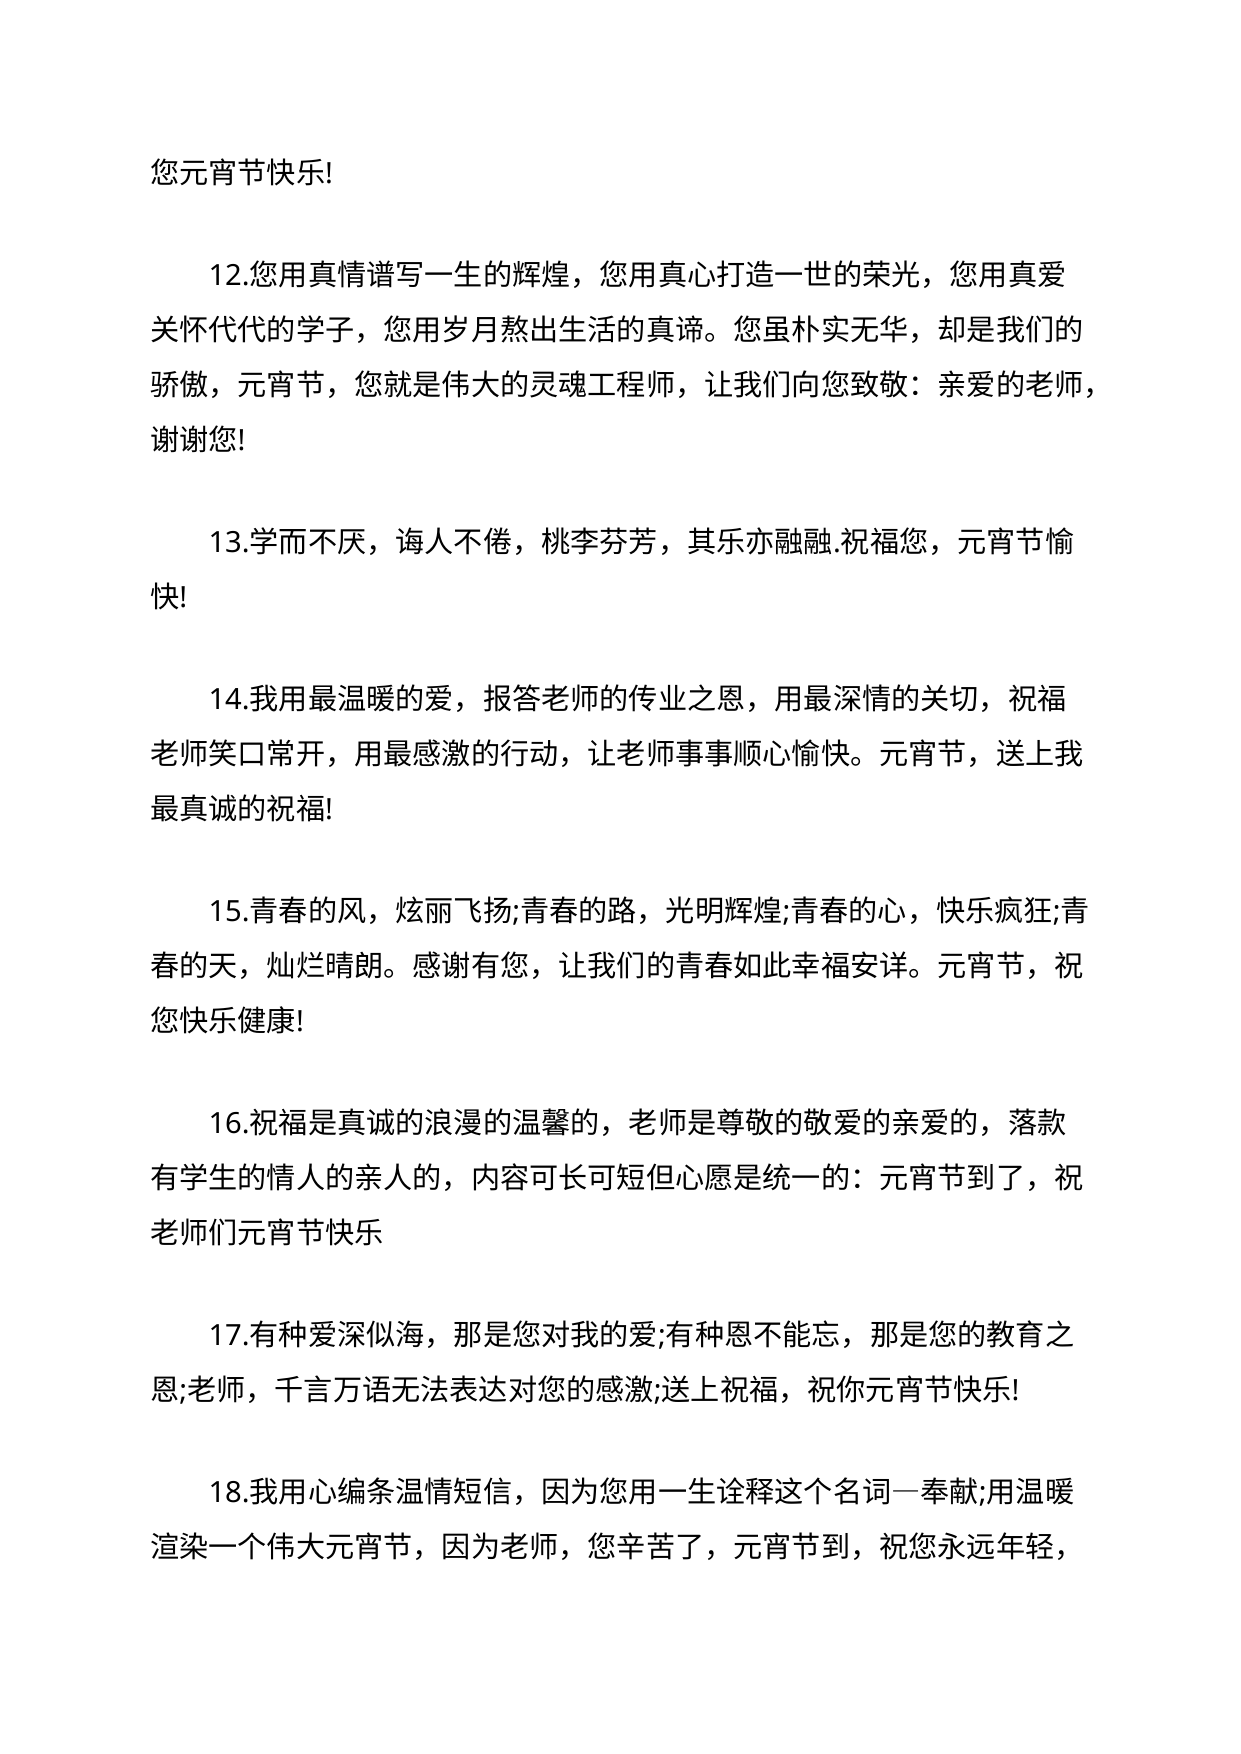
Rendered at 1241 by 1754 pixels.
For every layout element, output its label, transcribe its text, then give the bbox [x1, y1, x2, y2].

text 12.您用真情谱写一生的辉煌，您用真心打造一世的荣光，您用真爱关怀代代的学子，您用岁月熬出生活的真谛。您虽朴实无华，却是我们的骄傲，元宵节，您就是伟大的灵魂工程师，让我们向您致敬：亲爱的老师，谢谢您! [150, 252, 1090, 459]
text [150, 1468, 1090, 1565]
text 15.青春的风，炫丽飞扬;青春的路，光明辉煌;青春的心，快乐疯狂;青春的天，灿烂晴朗。感谢有您，让我们的青春如此幸福安详。元宵节，祝您快乐健康! [150, 888, 1090, 1040]
text 16.祝福是真诚的浪漫的温馨的，老师是尊敬的敬爱的亲爱的，落款有学生的情人的亲人的，内容可长可短但心愿是统一的：元宵节到了，祝老师们元宵节快乐 [150, 1099, 1090, 1252]
text 13.学而不厌，诲人不倦，桃李芬芳，其乐亦融融.祝福您，元宵节愉快! [150, 519, 1090, 616]
text 14.我用最温暖的爱，报答老师的传业之恩，用最深情的关切，祝福老师笑口常开，用最感激的行动，让老师事事顺心愉快。元宵节，送上我最真诚的祝福! [150, 676, 1090, 828]
text 17.有种爱深似海，那是您对我的爱;有种恩不能忘，那是您的教育之恩;老师，千言万语无法表达对您的感激;送上祝福，祝你元宵节快乐! [150, 1311, 1090, 1408]
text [150, 150, 1090, 192]
